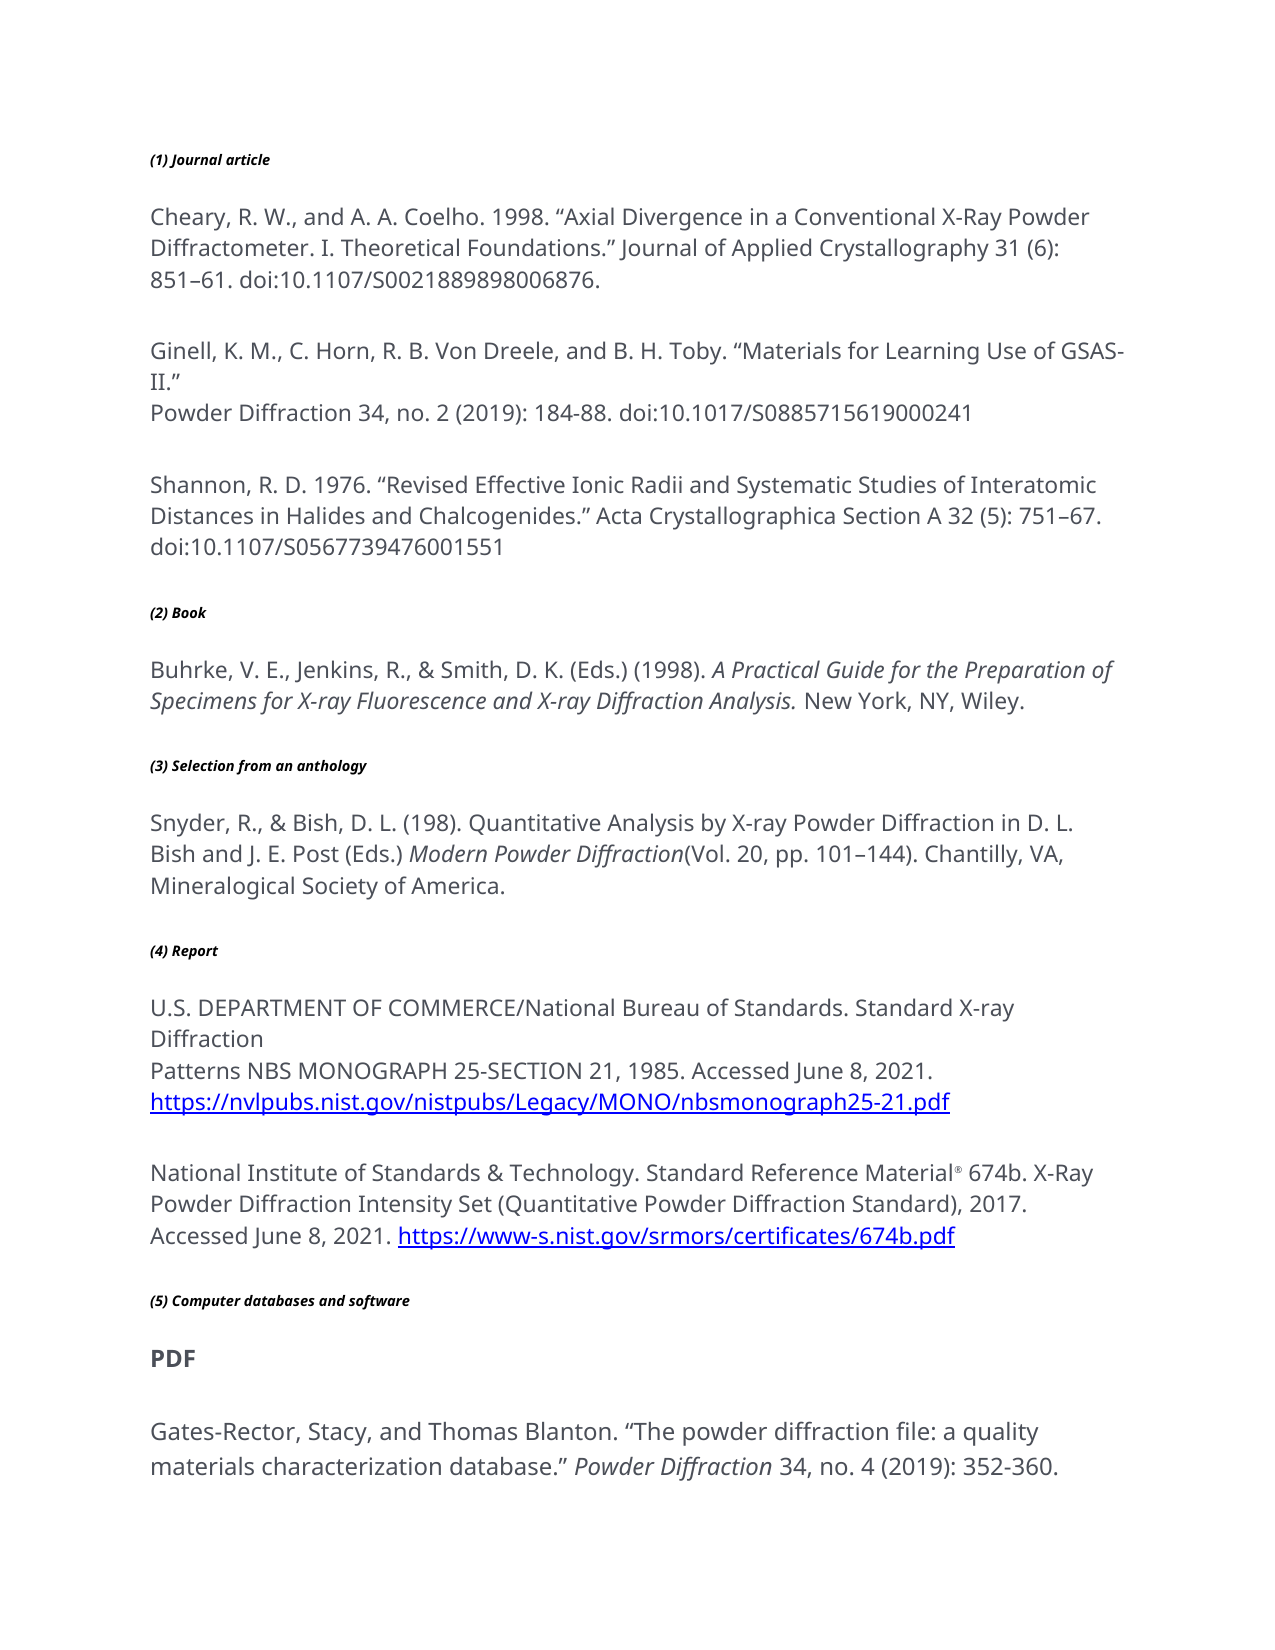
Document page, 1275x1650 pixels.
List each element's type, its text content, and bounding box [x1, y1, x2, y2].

text Gates-Rector, Stacy, and Thomas Blanton. “The powder diffraction file: a quality materials characterization database.” Powder Diffraction 34, no. 4 (2019): 352-360. [150, 1414, 1125, 1482]
text Cheary, R. W., and A. A. Coelho. 1998. “Axial Divergence in a Conventional X-Ray Powder Diffractometer. I. Theoretical Foundations.” Journal of Applied Crystallography 31 (6): 851–61. doi:10.1107/S0021889898006876. [150, 201, 1125, 295]
text (5) Computer databases and software [150, 1291, 1125, 1311]
text (4) Report [150, 941, 1125, 961]
text (1) Journal article [150, 150, 1125, 170]
text Ginell, K. M., C. Horn, R. B. Von Dreele, and B. H. Toby. “Materials for Learning Use of GSAS-II.” Powder Diffraction 34, no. 2 (2019): 184-88. doi:10.1017/S0885715619000241 [150, 335, 1125, 429]
text (2) Book [150, 602, 1125, 622]
text Shannon, R. D. 1976. “Revised Effective Ionic Radii and Systematic Studies of Interatomic Distances in Halides and Chalcogenides.” Acta Crystallographica Section A 32 (5): 751–67. doi:10.1107/S0567739476001551 [150, 469, 1125, 562]
text PDF [150, 1342, 1125, 1374]
text Snyder, R., & Bish, D. L. (198). Quantitative Analysis by X-ray Powder Diffraction in D. L. Bish and J. E. Post (Eds.) Modern Powder Diffraction(Vol. 20, pp. 101–144). Chantilly, VA, Mineralogical Society of America. [150, 807, 1125, 901]
text Buhrke, V. E., Jenkins, R., & Smith, D. K. (Eds.) (1998). A Practical Guide for the Preparation of Specimens for X-ray Fluorescence and X-ray Diffraction Analysis. New York, NY, Wiley. [150, 653, 1125, 716]
text National Institute of Standards & Technology. Standard Reference Material® 674b. X-Ray Powder Diffraction Intensity Set (Quantitative Powder Diffraction Standard), 2017. Accessed June 8, 2021. https://www-s.nist.gov/srmors/certificates/674b.pdf [150, 1157, 1125, 1251]
text U.S. DEPARTMENT OF COMMERCE/National Bureau of Standards. Standard X-ray Diffraction Patterns NBS MONOGRAPH 25-SECTION 21, 1985. Accessed June 8, 2021. https://nvlpubs.nist.gov/nistpubs/Legacy/MONO/nbsmonograph25-21.pdf [150, 992, 1125, 1117]
text (3) Selection from an anthology [150, 756, 1125, 776]
